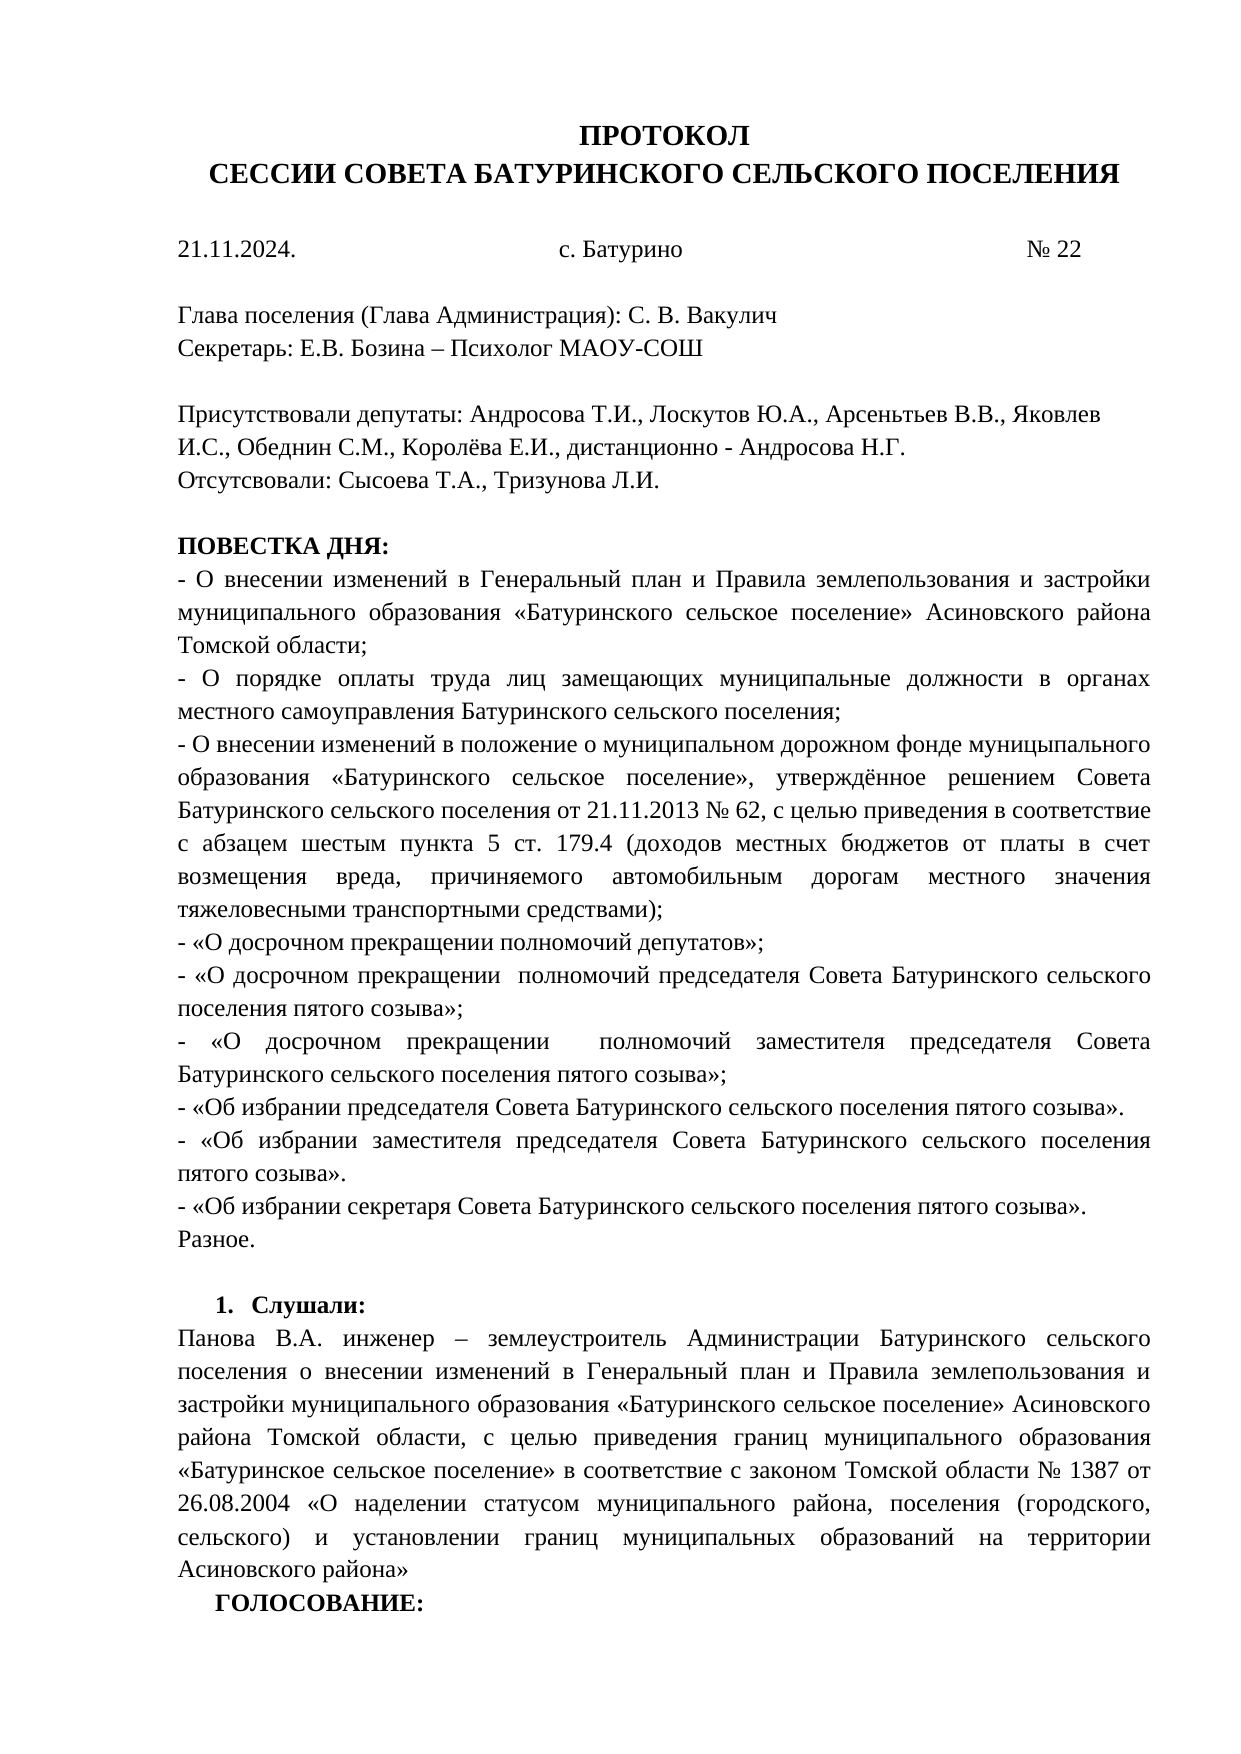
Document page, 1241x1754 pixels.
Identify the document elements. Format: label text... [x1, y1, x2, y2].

text - «Об избрании секретаря Совета Батуринского сельского поселения пятого созыва». [177, 1191, 1152, 1220]
text Секретарь: Е.В. Бозина – Психолог МАОУ-СОШ [177, 333, 1152, 362]
text СЕССИИ СОВЕТА БАТУРИНСКОГО СЕЛЬСКОГО ПОСЕЛЕНИЯ [177, 157, 1152, 190]
text - «О досрочном прекращении полномочий депутатов»; [177, 927, 1152, 956]
text - «Об избрании председателя Совета Батуринского сельского поселения пятого созыва». [177, 1092, 1152, 1121]
text - О внесении изменений в положение о муниципальном дорожном фонде муницыпального образования «Батуринского сельское поселение», утверждённое решением Совета Батуринского сельского поселения от 21.11.2013 № 62, с целью приведения в соответствие с абзацем шестым пункта 5 ст. 179.4 (доходов местных бюджетов от платы в счет возмещения вреда, причиняемого автомобильным дорогам местного значения тяжеловесными транспортными средствами); [177, 729, 1152, 923]
text Разное. [177, 1224, 1152, 1253]
list Слушали: [177, 1290, 1152, 1319]
text - «О досрочном прекращении полномочий заместителя председателя Совета Батуринского сельского поселения пятого созыва»; [177, 1026, 1152, 1088]
text 21.11.2024. с. Батурино № 22 [177, 234, 1152, 262]
text ПОВЕСТКА ДНЯ: [177, 531, 1152, 560]
text - «Об избрании заместителя председателя Совета Батуринского сельского поселения пятого созыва». [177, 1125, 1152, 1187]
text - «О досрочном прекращении полномочий председателя Совета Батуринского сельского поселения пятого созыва»; [177, 960, 1152, 1022]
text Панова В.А. инженер – землеустроитель Администрации Батуринского сельского поселения о внесении изменений в Генеральный план и Правила землепользования и застройки муниципального образования «Батуринского сельское поселение» Асиновского района Томской области, с целью приведения границ муниципального образования «Батуринское сельское поселение» в соответствие с законом Томской области № 1387 от 26.08.2004 «О наделении статусом муниципального района, поселения (городского, сельского) и установлении границ муниципальных образований на территории Асиновского района» [177, 1323, 1152, 1583]
list ГОЛОСОВАНИЕ: [177, 1588, 1152, 1616]
text Присутствовали депутаты: Андросова Т.И., Лоскутов Ю.А., Арсеньтьев В.В., Яковлев И.С., Обеднин С.М., Королёва Е.И., дистанционно - Андросова Н.Г. [177, 399, 1152, 461]
text - О порядке оплаты труда лиц замещающих муниципальные должности в органах местного самоуправления Батуринского сельского поселения; [177, 663, 1152, 725]
text Глава поселения (Глава Администрация): С. В. Вакулич [177, 300, 1152, 328]
text ПРОТОКОЛ [177, 118, 1152, 152]
text - О внесении изменений в Генеральный план и Правила землепользования и застройки муниципального образования «Батуринского сельское поселение» Асиновского района Томской области; [177, 564, 1152, 659]
text Отсутсвовали: Сысоева Т.А., Тризунова Л.И. [177, 465, 1152, 494]
